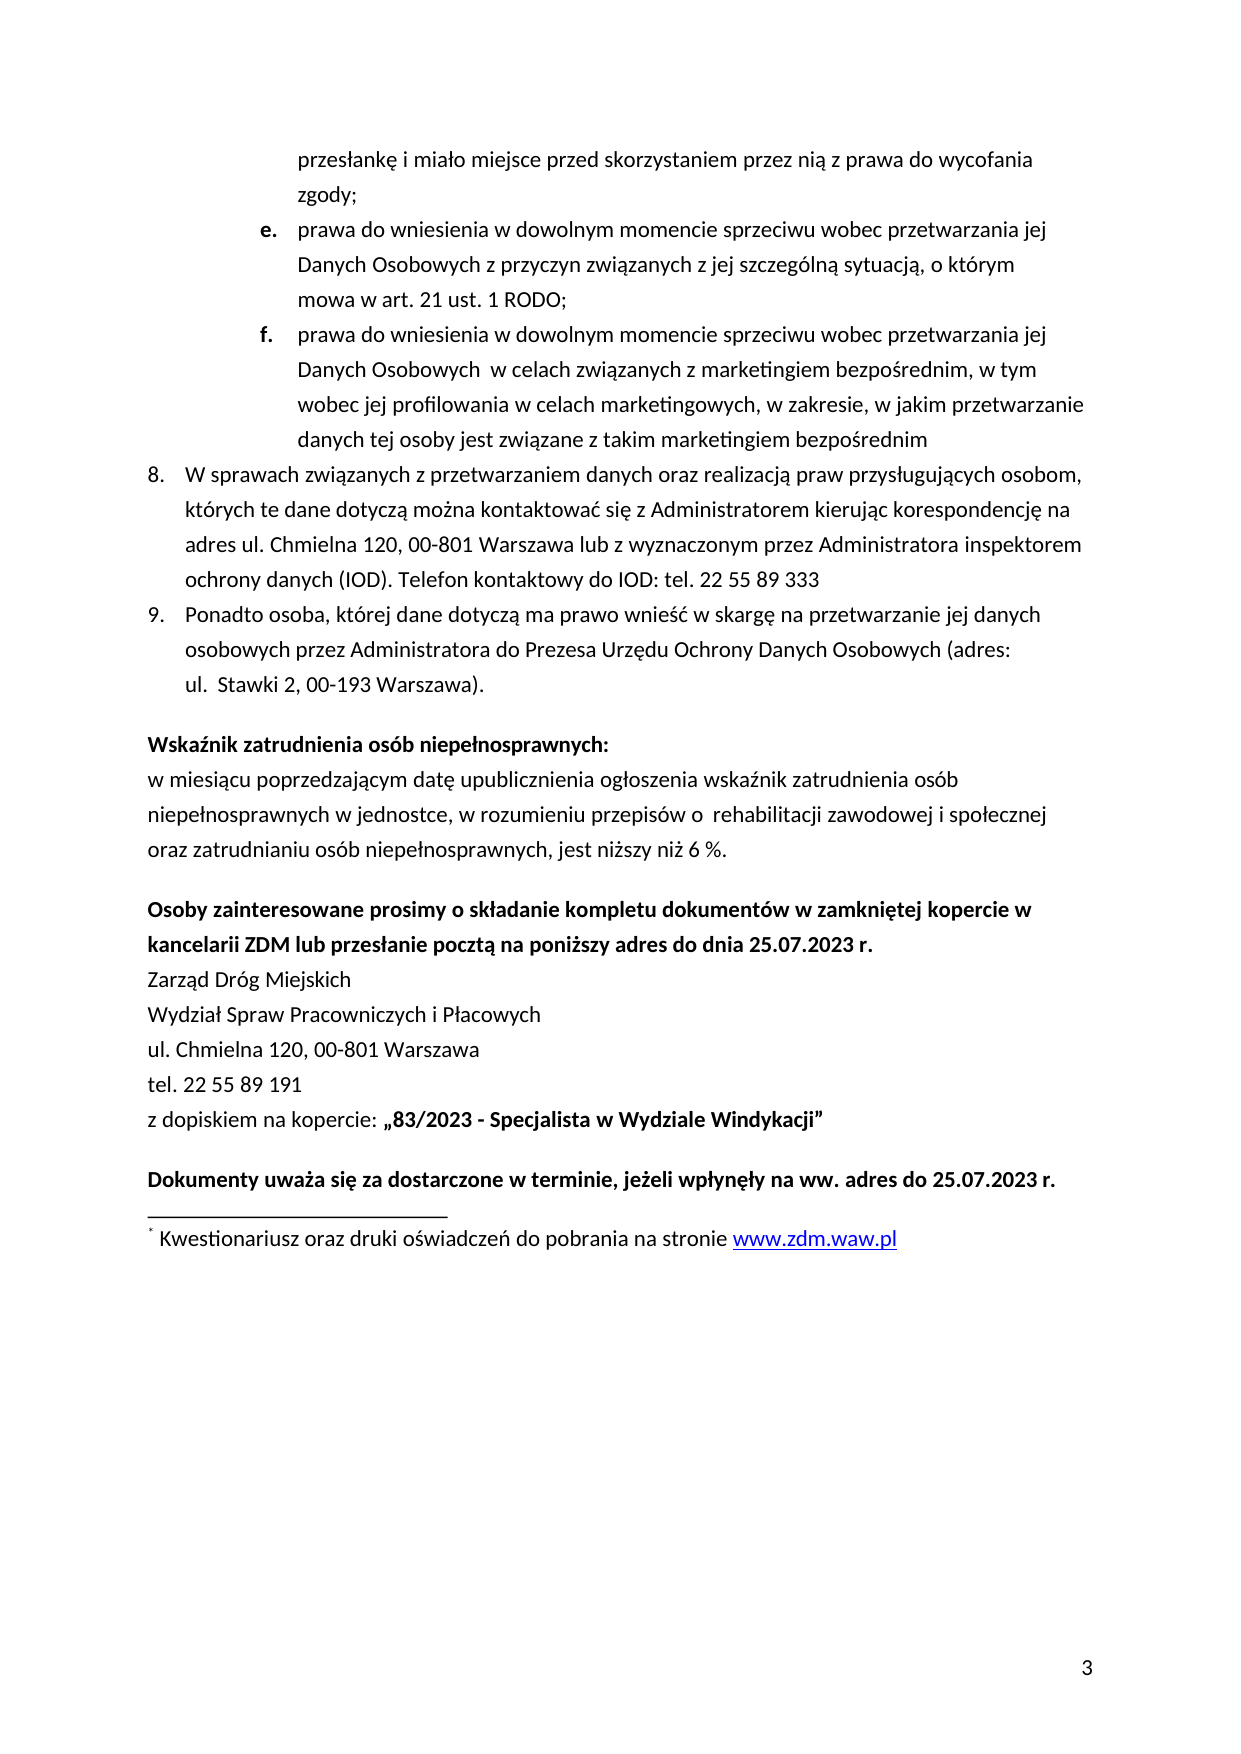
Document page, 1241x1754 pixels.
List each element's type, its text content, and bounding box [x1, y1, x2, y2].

list Ponadto osoba, której dane dotyczą ma prawo wnieść w skargę na przetwarzanie jej danych osobowych przez Administratora do Prezesa Urzędu Ochrony Danych Osobowych (adres: ul. Stawki 2, 00-193 Warszawa). [147, 601, 1041, 698]
subtitle Osoby zainteresowane prosimy o składanie kompletu dokumentów w zamkniętej kopercie w kancelarii ZDM lub przesłanie pocztą na poniższy adres do dnia 25.07.2023 r. [147, 896, 1105, 958]
text w miesiącu poprzedzającym datę upublicznienia ogłoszenia wskaźnik zatrudnienia osób [147, 765, 1105, 793]
text Zarząd Dróg Miejskich [147, 966, 1105, 994]
list prawa do wniesienia w dowolnym momencie sprzeciwu wobec przetwarzania jej Danych Osobowych z przyczyn związanych z jej szczególną sytuacją, o którym mowa w art. 21 ust. 1 RODO; [260, 215, 1078, 313]
text * Kwestionariusz oraz druki oświadczeń do pobrania na stronie www.zdm.waw.pl [147, 1224, 1105, 1253]
text przesłankę i miało miejsce przed skorzystaniem przez nią z prawa do wycofania zgody; [297, 145, 1081, 208]
text niepełnosprawnych w jednostce, w rozumieniu przepisów o rehabilitacji zawodowej i społecznej oraz zatrudnianiu osób niepełnosprawnych, jest niższy niż 6 %. [147, 800, 1081, 863]
list prawa do wniesienia w dowolnym momencie sprzeciwu wobec przetwarzania jej Danych Osobowych w celach związanych z marketingiem bezpośrednim, w tym wobec jej profilowania w celach marketingowych, w zakresie, w jakim przetwarzanie danych tej osoby jest związane z takim marketingiem bezpośrednim [260, 320, 1084, 453]
text z dopiskiem na kopercie: „83/2023 - Specjalista w Wydziale Windykacji” [147, 1106, 1105, 1133]
text tel. 22 55 89 191 [147, 1071, 1105, 1098]
text Wydział Spraw Pracowniczych i Płacowych ul. Chmielna 120, 00-801 Warszawa [147, 1000, 558, 1063]
subtitle Wskaźnik zatrudnienia osób niepełnosprawnych: [147, 730, 1105, 758]
subtitle Dokumenty uważa się za dostarczone w terminie, jeżeli wpłynęły na ww. adres do 25.07.2023 r. [147, 1166, 1105, 1193]
list W sprawach związanych z przetwarzaniem danych oraz realizacją praw przysługujących osobom, których te dane dotyczą można kontaktować się z Administratorem kierując korespondencję na adres ul. Chmielna 120, 00-801 Warszawa lub z wyznaczonym przez Administratora inspektorem ochrony danych (IOD). Telefon kontaktowy do IOD: tel. 22 55 89 333 [147, 460, 1082, 593]
